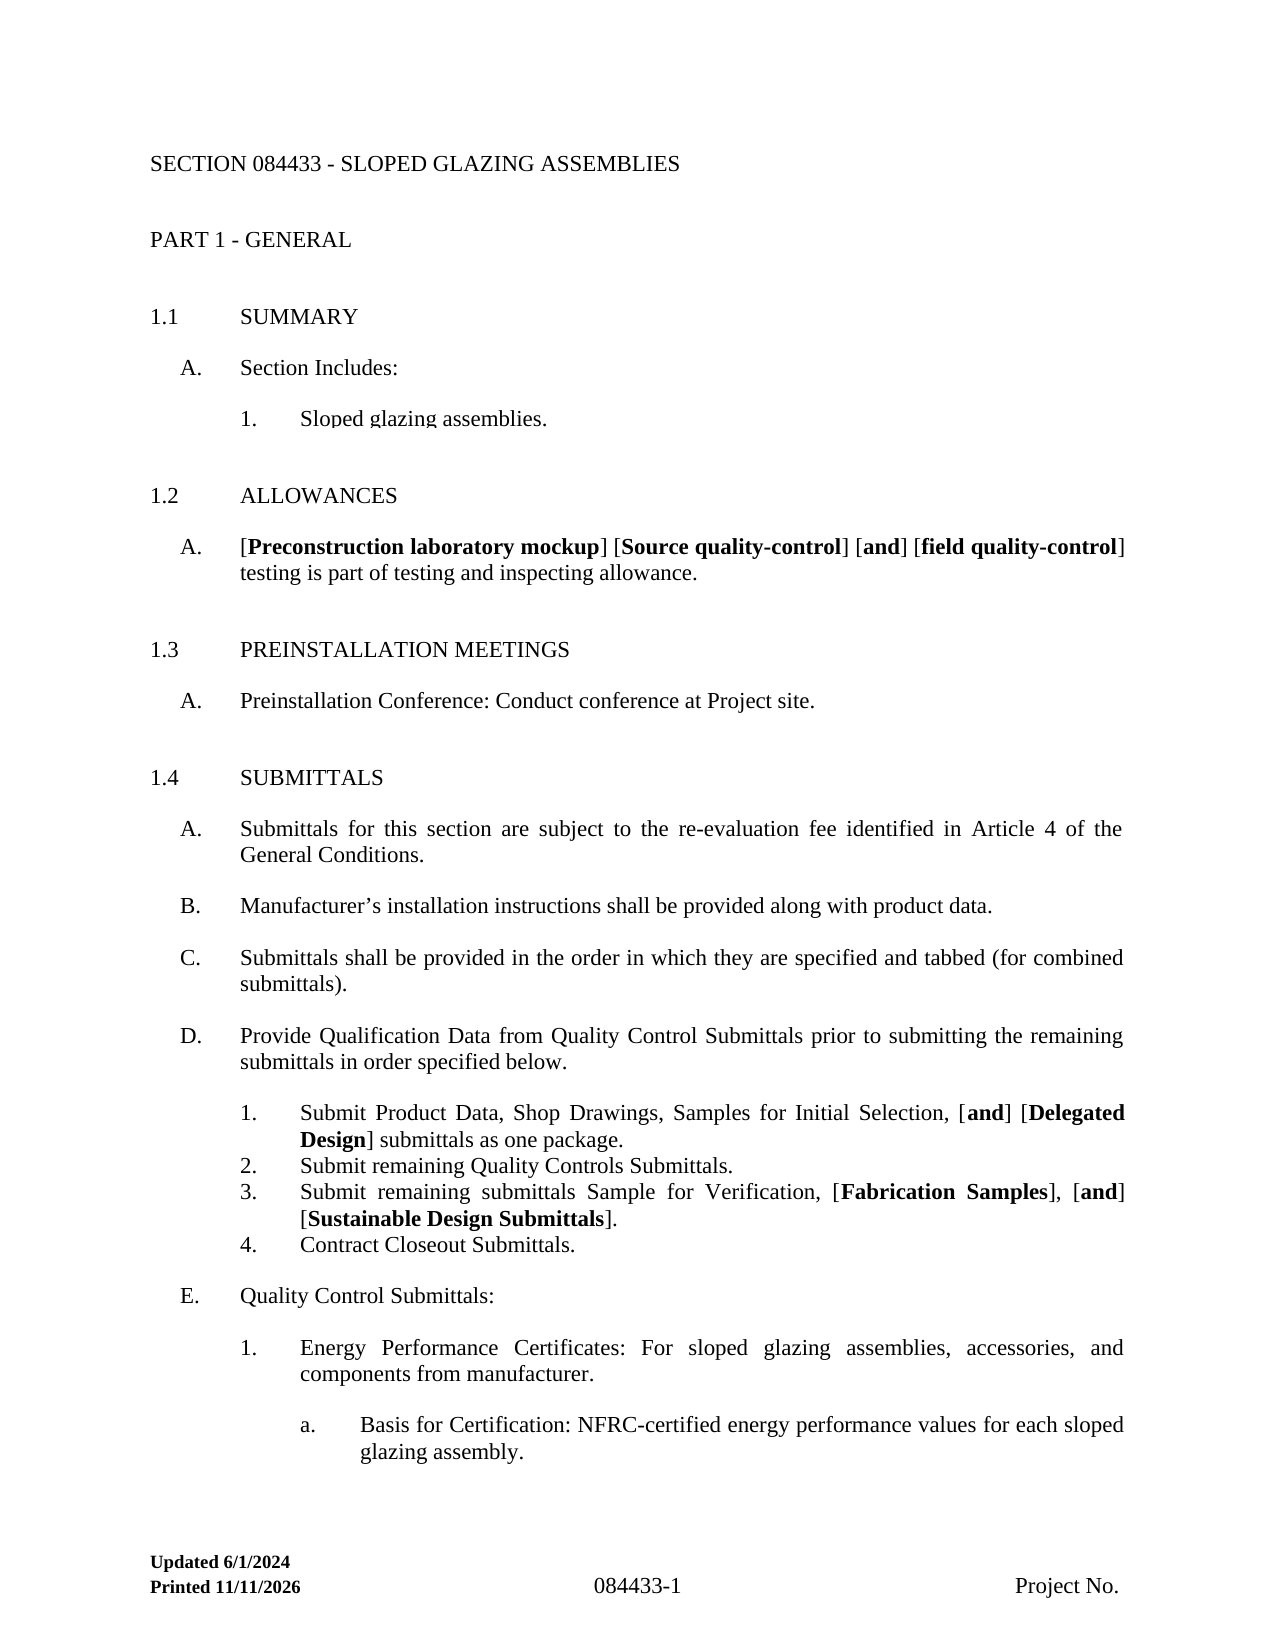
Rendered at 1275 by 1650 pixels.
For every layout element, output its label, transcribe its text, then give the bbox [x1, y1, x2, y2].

text Basis for Certification: NFRC-certified energy performance values for each sloped glazing assembly. [300, 1412, 1125, 1464]
text Manufacturer’s installation instructions shall be provided along with product data. [180, 893, 1125, 919]
text Submittals for this section are subject to the re-evaluation fee identified in Article 4 of the General Conditions. [180, 815, 1125, 868]
text SUMMARY [150, 303, 1125, 329]
text [Preconstruction laboratory mockup] [Source quality-control] [and] [field quality-control] testing is part of testing and inspecting allowance. [180, 533, 1125, 586]
text GENERAL [150, 226, 1125, 253]
text Section Includes: [180, 354, 1125, 380]
text Contract Closeout Submittals. [240, 1231, 1125, 1257]
text Submit remaining submittals Sample for Verification, [Fabrication Samples], [and] [Sustainable Design Submittals]. [240, 1178, 1125, 1231]
text Sloped glazing assemblies. [240, 405, 1125, 428]
text Energy Performance Certificates: For sloped glazing assemblies, accessories, and components from manufacturer. [240, 1334, 1125, 1387]
text Preinstallation Conference: Conduct conference at Project site. [180, 687, 1125, 713]
text Quality Control Submittals: [180, 1282, 1125, 1309]
text Submit Product Data, Shop Drawings, Samples for Initial Selection, [and] [Delegated Design] submittals as one package. [240, 1099, 1125, 1152]
text Provide Qualification Data from Quality Control Submittals prior to submitting the remaining submittals in order specified below. [180, 1022, 1125, 1074]
text PREINSTALLATION MEETINGS [150, 636, 1125, 658]
text Submit remaining Quality Controls Submittals. [240, 1152, 1125, 1178]
text Submittals shall be provided in the order in which they are specified and tabbed (for combined submittals). [180, 944, 1125, 997]
text SECTION 084433 - SLOPED GLAZING ASSEMBLIES [150, 150, 1125, 172]
text ALLOWANCES [150, 482, 1125, 504]
text SUBMITTALS [150, 763, 1125, 790]
